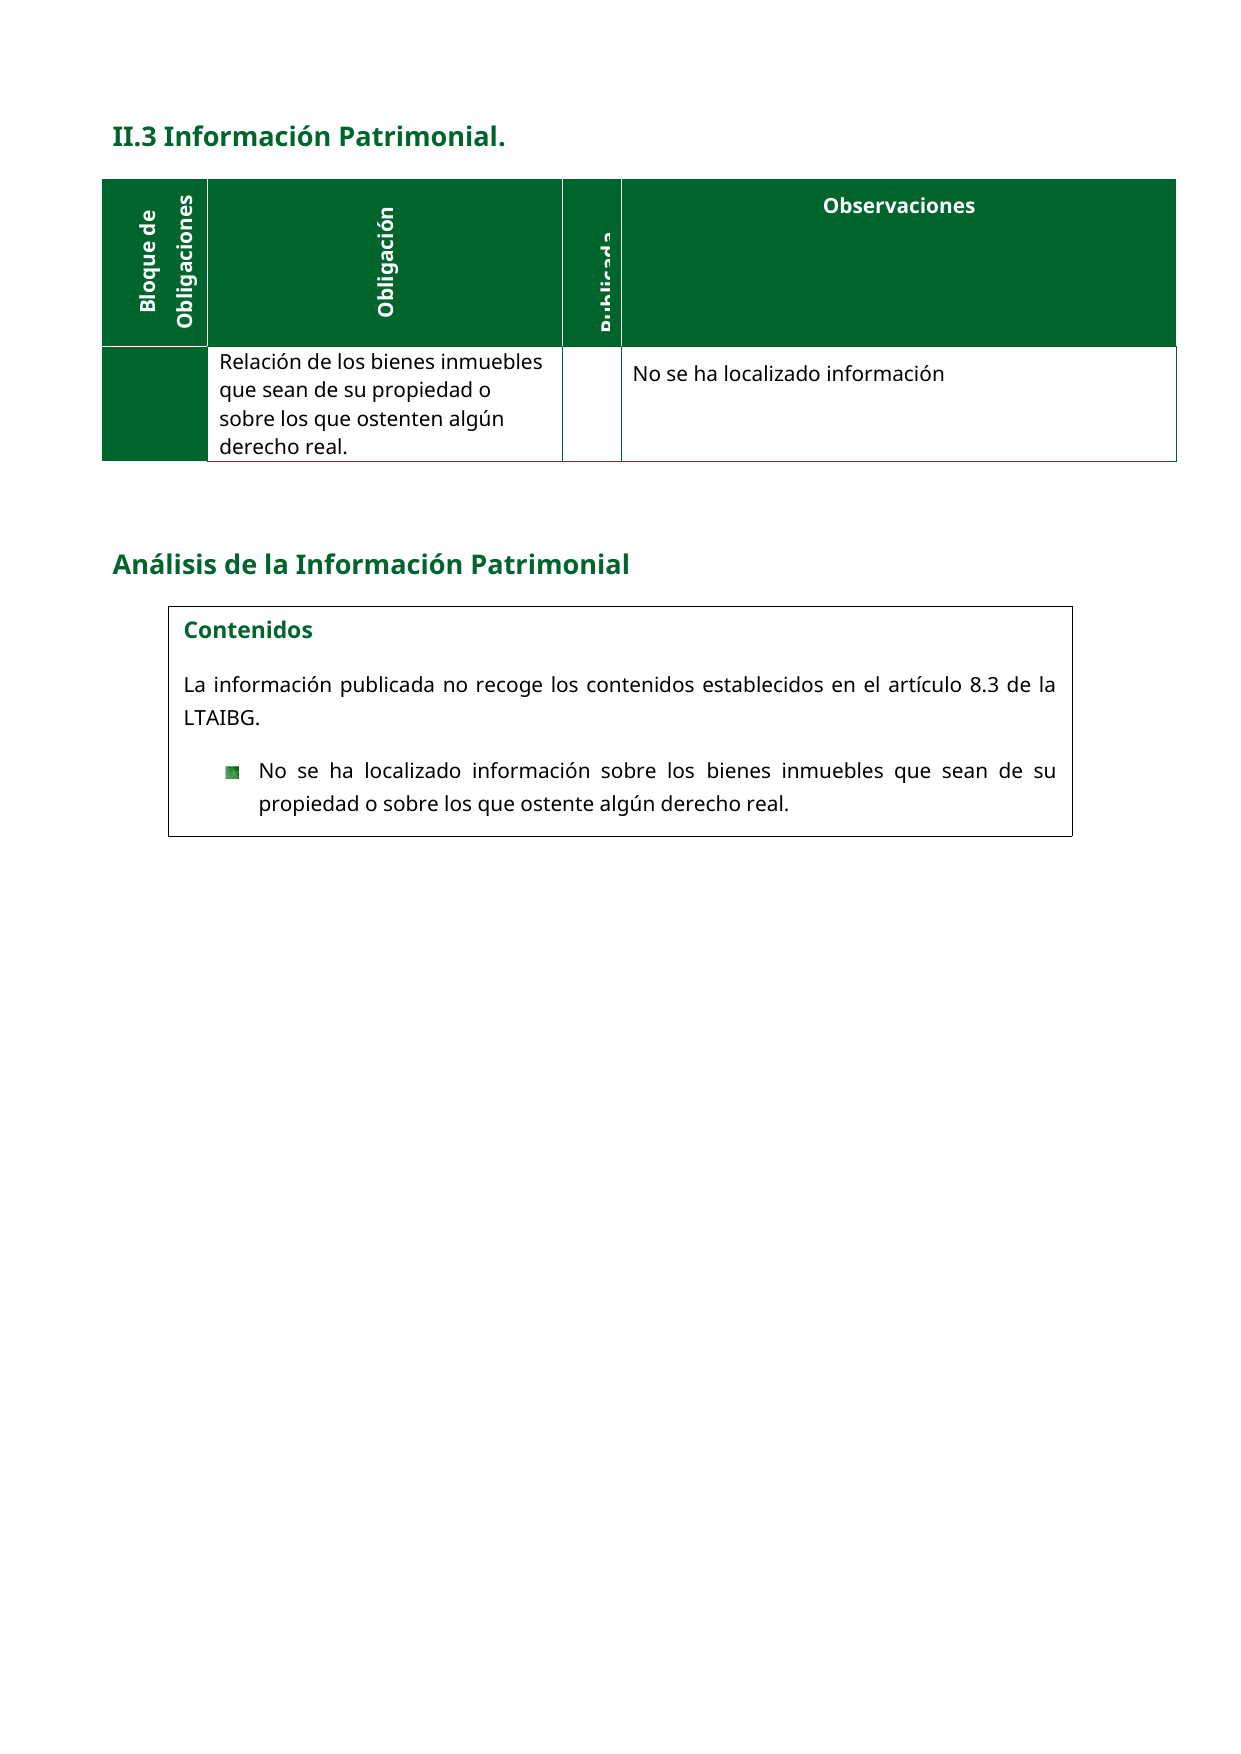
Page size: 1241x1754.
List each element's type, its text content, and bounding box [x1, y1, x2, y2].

table_cell Relación de los bienes inmuebles que sean de su propiedad o sobre los que ostenten algún derecho real. [208, 347, 562, 461]
table_cell [563, 347, 621, 461]
table_header Bloque de Obligaciones [102, 179, 207, 346]
table_header Observaciones [622, 179, 1176, 346]
picture [221, 762, 239, 779]
table_cell No se ha localizado información [622, 347, 1176, 461]
text Análisis de la Información Patrimonial [112, 546, 1165, 582]
text II.3 Información Patrimonial. [112, 117, 1165, 154]
table_cell [102, 347, 207, 461]
table_header Publicada [563, 179, 621, 346]
table_header Obligación [208, 179, 562, 346]
